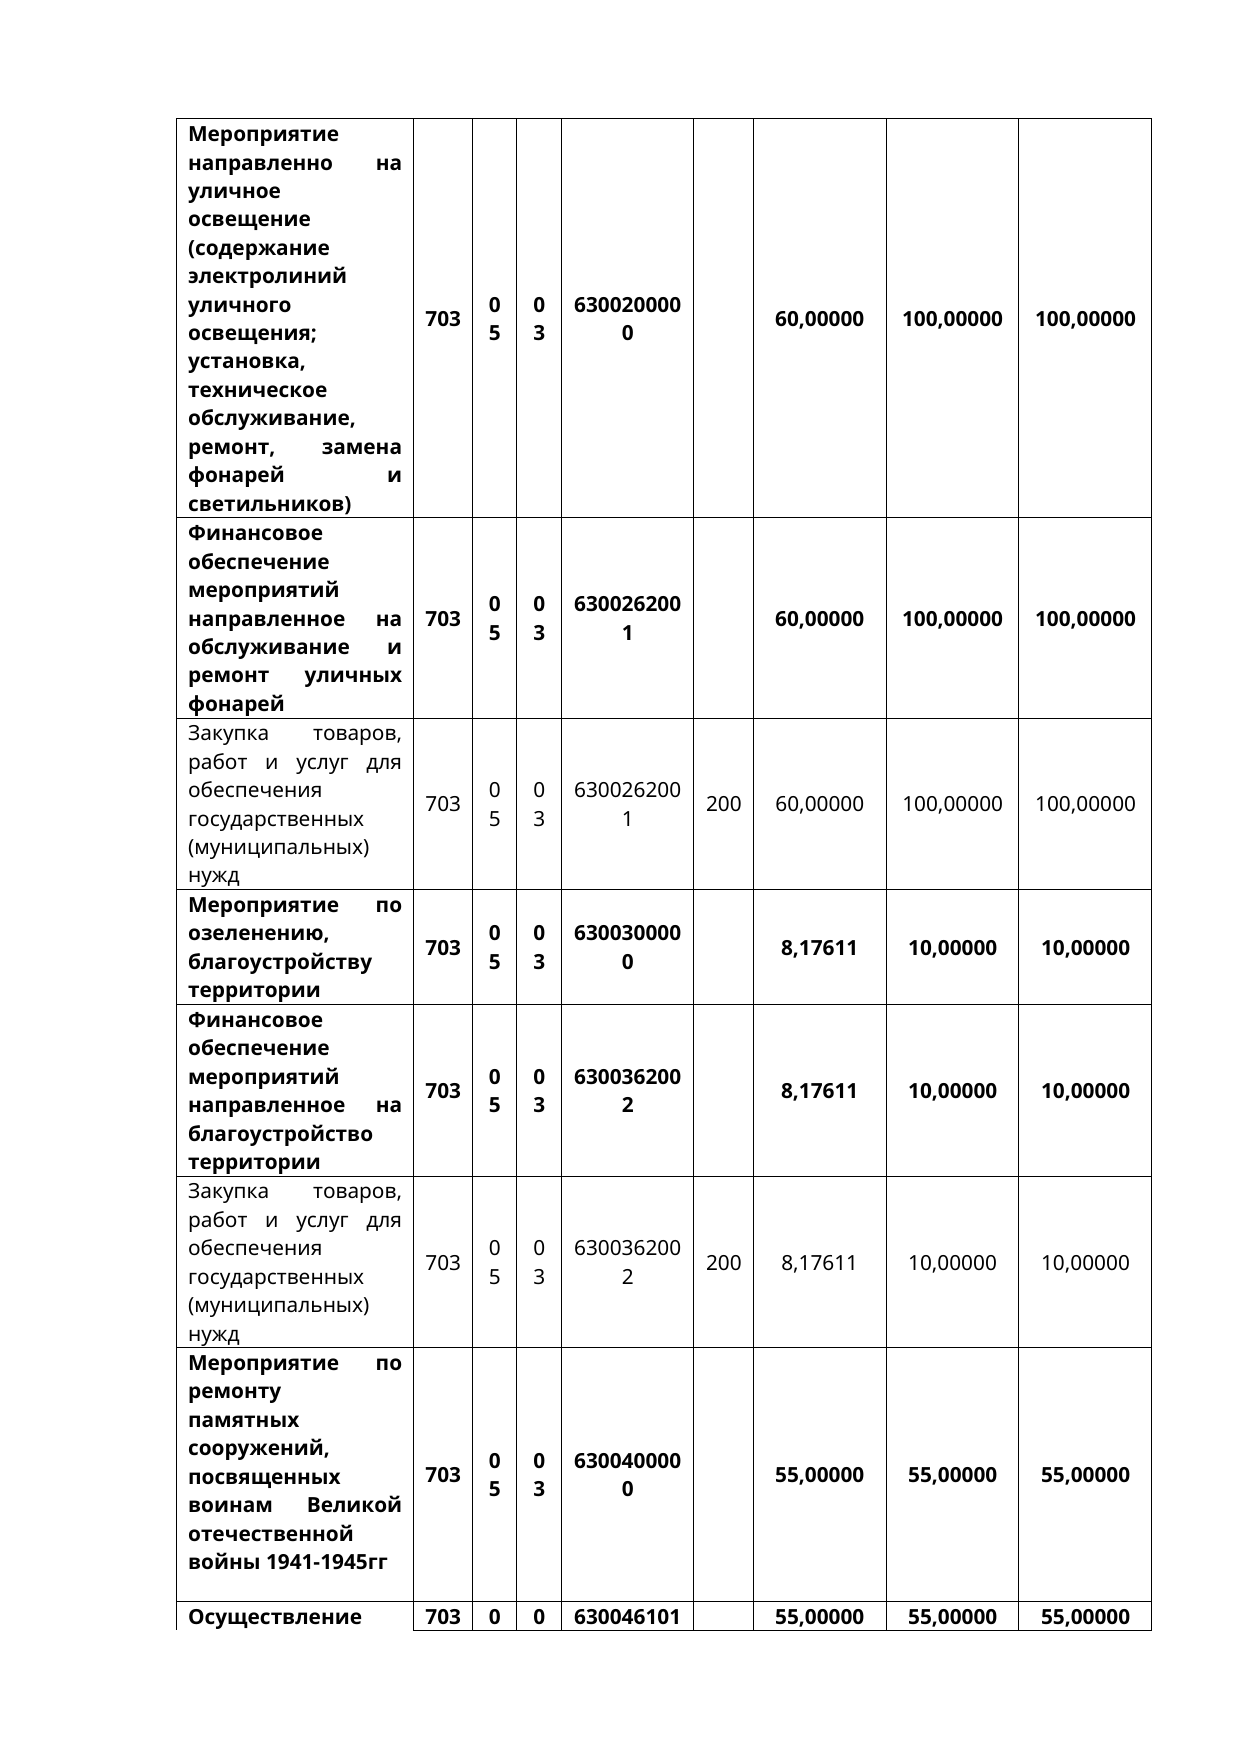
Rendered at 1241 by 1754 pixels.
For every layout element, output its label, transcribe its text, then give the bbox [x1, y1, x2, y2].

table_cell 703 [414, 518, 472, 717]
table_cell 05 [473, 719, 516, 889]
table_cell 05 [473, 1005, 516, 1176]
table_cell 55,00000 [887, 1602, 1018, 1630]
table_cell [694, 119, 753, 517]
table_cell 8,17611 [754, 1005, 886, 1176]
table_cell Мероприятие направленно на уличное освещение (содержание электролиний уличного освещения; установка, техническое обслуживание, ремонт, замена фонарей и светильников) [177, 119, 413, 517]
table_cell 100,00000 [887, 119, 1018, 517]
table_cell Мероприятие по ремонту памятных сооружений, посвященных воинам Великой отечественной войны 1941-1945гг [177, 1348, 413, 1601]
table_cell 60,00000 [754, 119, 886, 517]
table_cell 100,00000 [1019, 719, 1151, 889]
table_cell Финансовое обеспечение мероприятий направленное на обслуживание и ремонт уличных фонарей [177, 518, 413, 717]
table_cell 6300461010 [562, 1602, 693, 1630]
table_cell [694, 890, 753, 1004]
table_cell Закупка товаров, работ и услуг для обеспечения государственных (муниципальных) нужд [177, 1177, 413, 1347]
table_cell 10,00000 [1019, 1177, 1151, 1347]
table_cell 03 [517, 1602, 561, 1630]
table_cell 6300300000 [562, 890, 693, 1004]
table_cell 05 [473, 518, 516, 717]
table_cell 703 [414, 1177, 472, 1347]
table_cell 703 [414, 1602, 472, 1630]
table_cell 05 [473, 890, 516, 1004]
table_cell 05 [473, 1177, 516, 1347]
table_cell 05 [473, 1602, 516, 1630]
table_cell 6300200000 [562, 119, 693, 517]
table_cell 6300362002 [562, 1177, 693, 1347]
table_cell 6300262001 [562, 719, 693, 889]
table_cell 03 [517, 1177, 561, 1347]
table_cell Мероприятие по озеленению, благоустройству территории [177, 890, 413, 1004]
table_cell 55,00000 [1019, 1602, 1151, 1630]
table_cell 200 [694, 719, 753, 889]
table_cell 10,00000 [887, 890, 1018, 1004]
table_cell [694, 1005, 753, 1176]
table_cell [694, 1602, 753, 1630]
table_cell 03 [517, 719, 561, 889]
table_cell [694, 1348, 753, 1601]
table_cell 60,00000 [754, 719, 886, 889]
table_cell 703 [414, 719, 472, 889]
table_cell 10,00000 [887, 1005, 1018, 1176]
table_cell 03 [517, 518, 561, 717]
table_cell 55,00000 [754, 1348, 886, 1601]
table_cell 10,00000 [887, 1177, 1018, 1347]
table_cell 200 [694, 1177, 753, 1347]
table_cell 703 [414, 1348, 472, 1601]
table_cell 05 [473, 119, 516, 517]
table_cell 703 [414, 1005, 472, 1176]
table_cell 55,00000 [1019, 1348, 1151, 1601]
table_cell 10,00000 [1019, 1005, 1151, 1176]
table_cell 8,17611 [754, 890, 886, 1004]
table_cell 05 [473, 1348, 516, 1601]
table_cell 03 [517, 890, 561, 1004]
table_cell 03 [517, 1348, 561, 1601]
table_cell 03 [517, 1005, 561, 1176]
table_cell 03 [517, 119, 561, 517]
table_cell 6300262001 [562, 518, 693, 717]
table_cell 100,00000 [1019, 518, 1151, 717]
table_cell 55,00000 [754, 1602, 886, 1630]
table_cell 6300400000 [562, 1348, 693, 1601]
table_cell 55,00000 [887, 1348, 1018, 1601]
table_cell [694, 518, 753, 717]
table_cell 8,17611 [754, 1177, 886, 1347]
table_cell Финансовое обеспечение мероприятий направленное на благоустройство территории [177, 1005, 413, 1176]
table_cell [177, 1602, 413, 1630]
table_cell 100,00000 [1019, 119, 1151, 517]
table_cell 703 [414, 119, 472, 517]
table_cell 703 [414, 890, 472, 1004]
table_cell Закупка товаров, работ и услуг для обеспечения государственных (муниципальных) нужд [177, 719, 413, 889]
table_cell 100,00000 [887, 719, 1018, 889]
table_cell 60,00000 [754, 518, 886, 717]
table_cell 100,00000 [887, 518, 1018, 717]
table_cell 10,00000 [1019, 890, 1151, 1004]
table_cell 6300362002 [562, 1005, 693, 1176]
